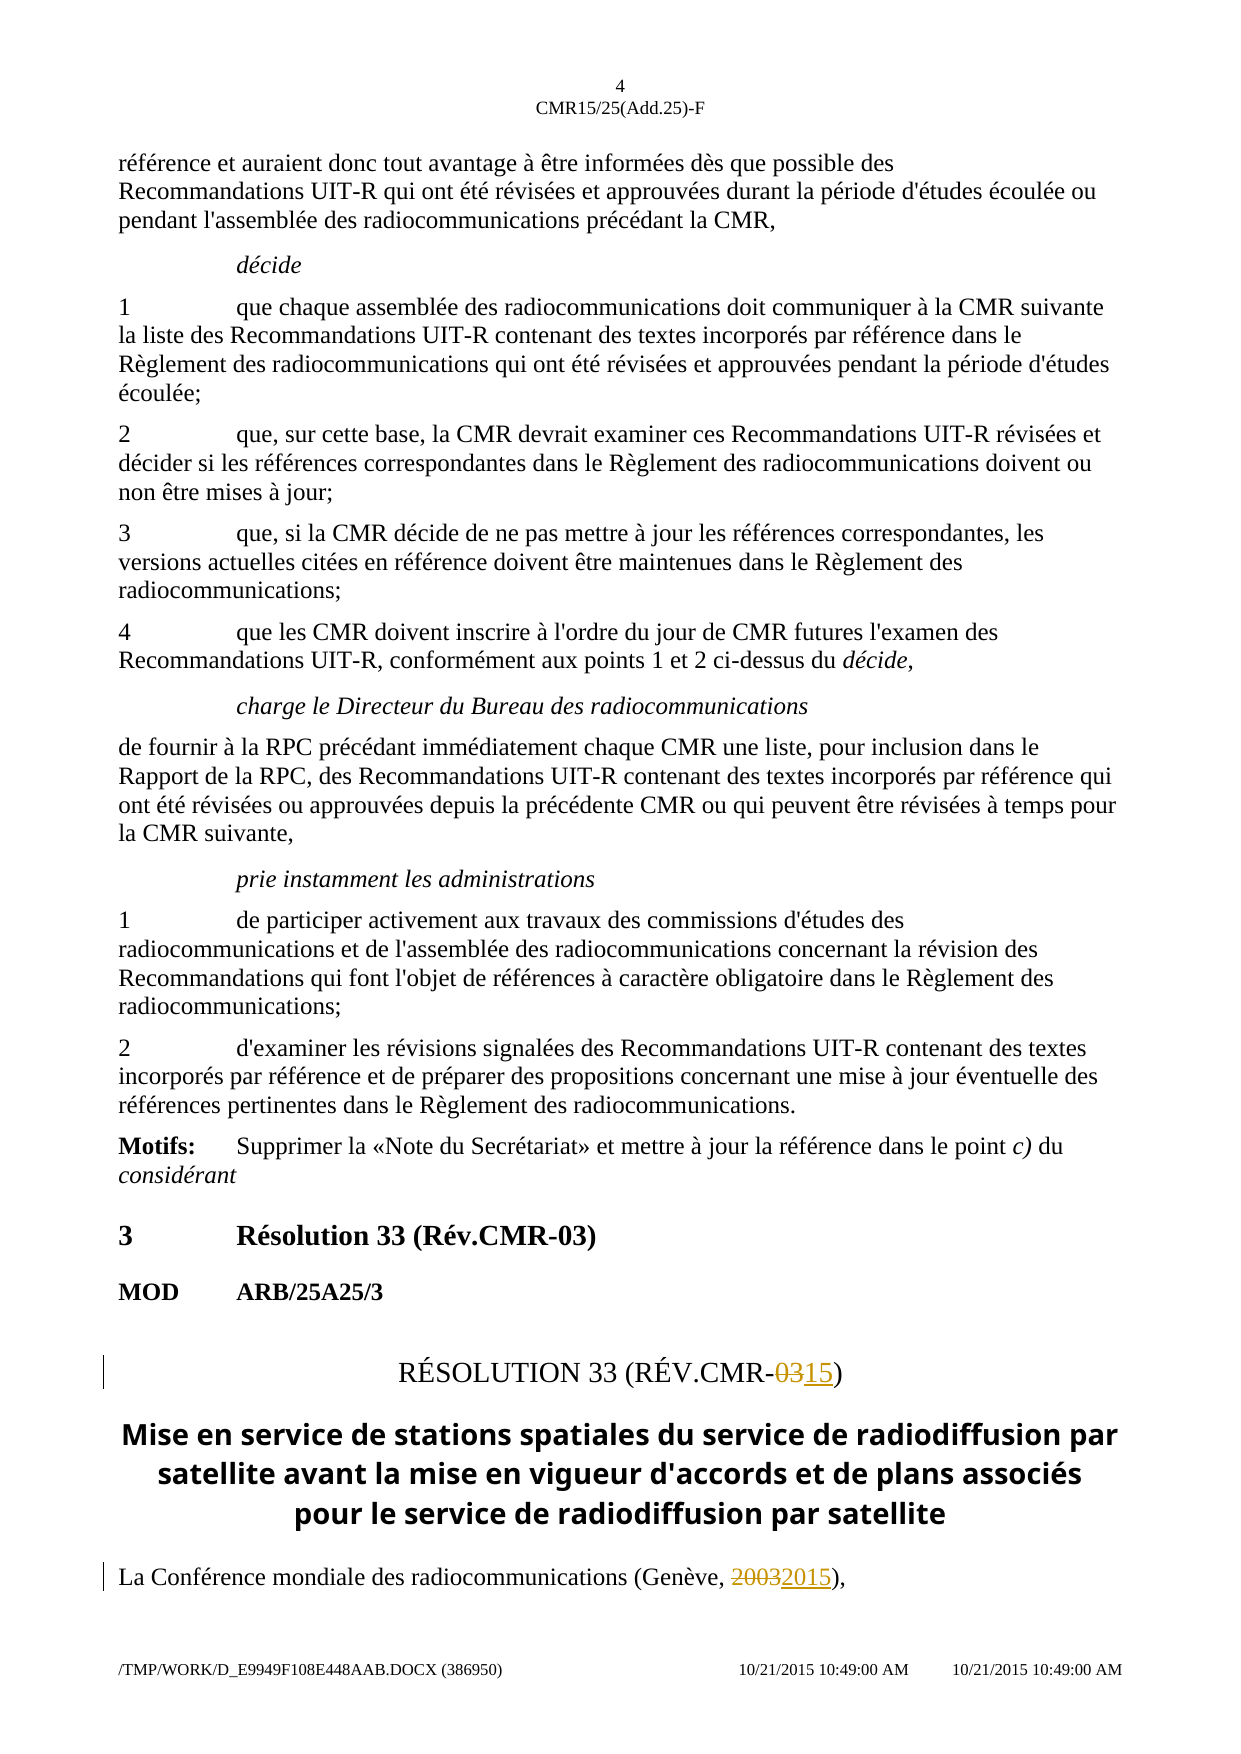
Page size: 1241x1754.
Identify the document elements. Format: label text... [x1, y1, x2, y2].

subtitle 3 Résolution 33 (Rév.CMR-03) [118, 1218, 1122, 1252]
text MOD ARB/25A25/3 [118, 1277, 1122, 1305]
text 2 que, sur cette base, la CMR devrait examiner ces Recommandations UIT-R révisées et décider si les références correspondantes dans le Règlement des radiocommunications doivent ou non être mises à jour; [118, 419, 1122, 506]
text 1 de participer activement aux travaux des commissions d'études des radiocommunications et de l'assemblée des radiocommunications concernant la révision des Recommandations qui font l'objet de références à caractère obligatoire dans le Règlement des radiocommunications; [118, 905, 1122, 1020]
text 3 que, si la CMR décide de ne pas mettre à jour les références correspondantes, les versions actuelles citées en référence doivent être maintenues dans le Règlement des radiocommunications; [118, 518, 1122, 604]
text de fournir à la RPC précédant immédiatement chaque CMR une liste, pour inclusion dans le Rapport de la RPC, des Recommandations UIT-R contenant des textes incorporés par référence qui ont été révisées ou approuvées depuis la précédente CMR ou qui peuvent être révisées à temps pour la CMR suivante, [118, 732, 1122, 847]
text 4 que les CMR doivent inscrire à l'ordre du jour de CMR futures l'examen des Recommandations UIT-R, conformément aux points 1 et 2 ci-dessus du décide, [118, 617, 1122, 674]
title La Conférence mondiale des radiocommunications (Genève, ), [118, 1562, 1122, 1591]
text décide [236, 251, 1122, 279]
text 1 que chaque assemblée des radiocommunications doit communiquer à la CMR suivante la liste des Recommandations UIT-R contenant des textes incorporés par référence dans le Règlement des radiocommunications qui ont été révisées et approuvées pendant la période d'études écoulée; [118, 292, 1122, 407]
text Motifs: Supprimer la «Note du Secrétariat» et mettre à jour la référence dans le point c) du considérant. [118, 1131, 1122, 1189]
text charge le Directeur du Bureau des radiocommunications [236, 691, 1122, 720]
text 2 d'examiner les révisions signalées des Recommandations UIT-R contenant des textes incorporés par référence et de préparer des propositions concernant une mise à jour éventuelle des références pertinentes dans le Règlement des radiocommunications. [118, 1033, 1122, 1119]
text prie instamment les administrations [236, 864, 1122, 893]
text RÉSOLUTION 33 (RÉV.CMR-) [118, 1355, 1122, 1389]
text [118, 148, 1122, 234]
title Mise en service de stations spatiales du service de radiodiffusion par satellite avant la mise en vigueur d'accords et de plans associés pour le service de radiodiffusion par satellite [118, 1414, 1122, 1533]
